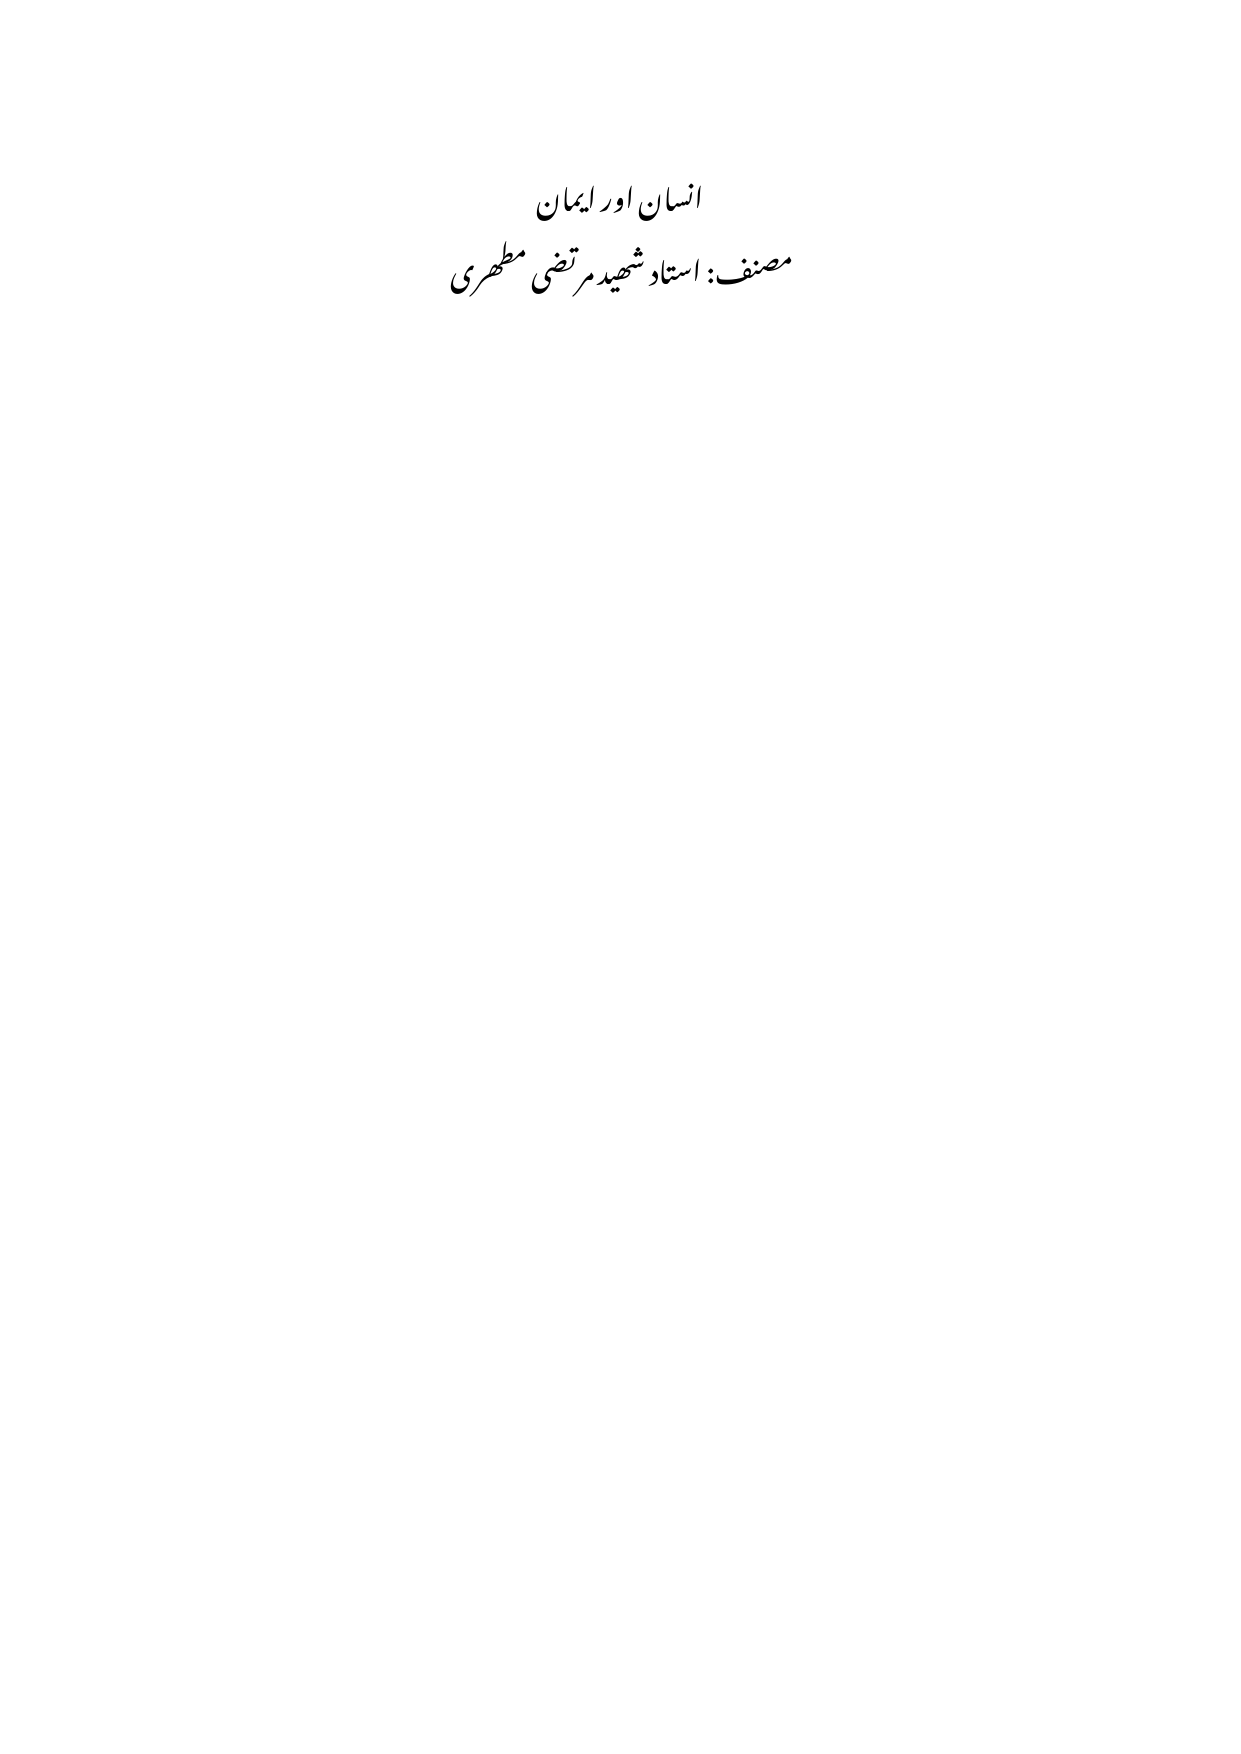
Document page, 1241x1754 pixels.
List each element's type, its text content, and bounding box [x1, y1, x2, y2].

text مصنف: استاد شھید مرتضی مطھری [75, 229, 1165, 302]
text انسان اور ایمان [75, 156, 1165, 229]
